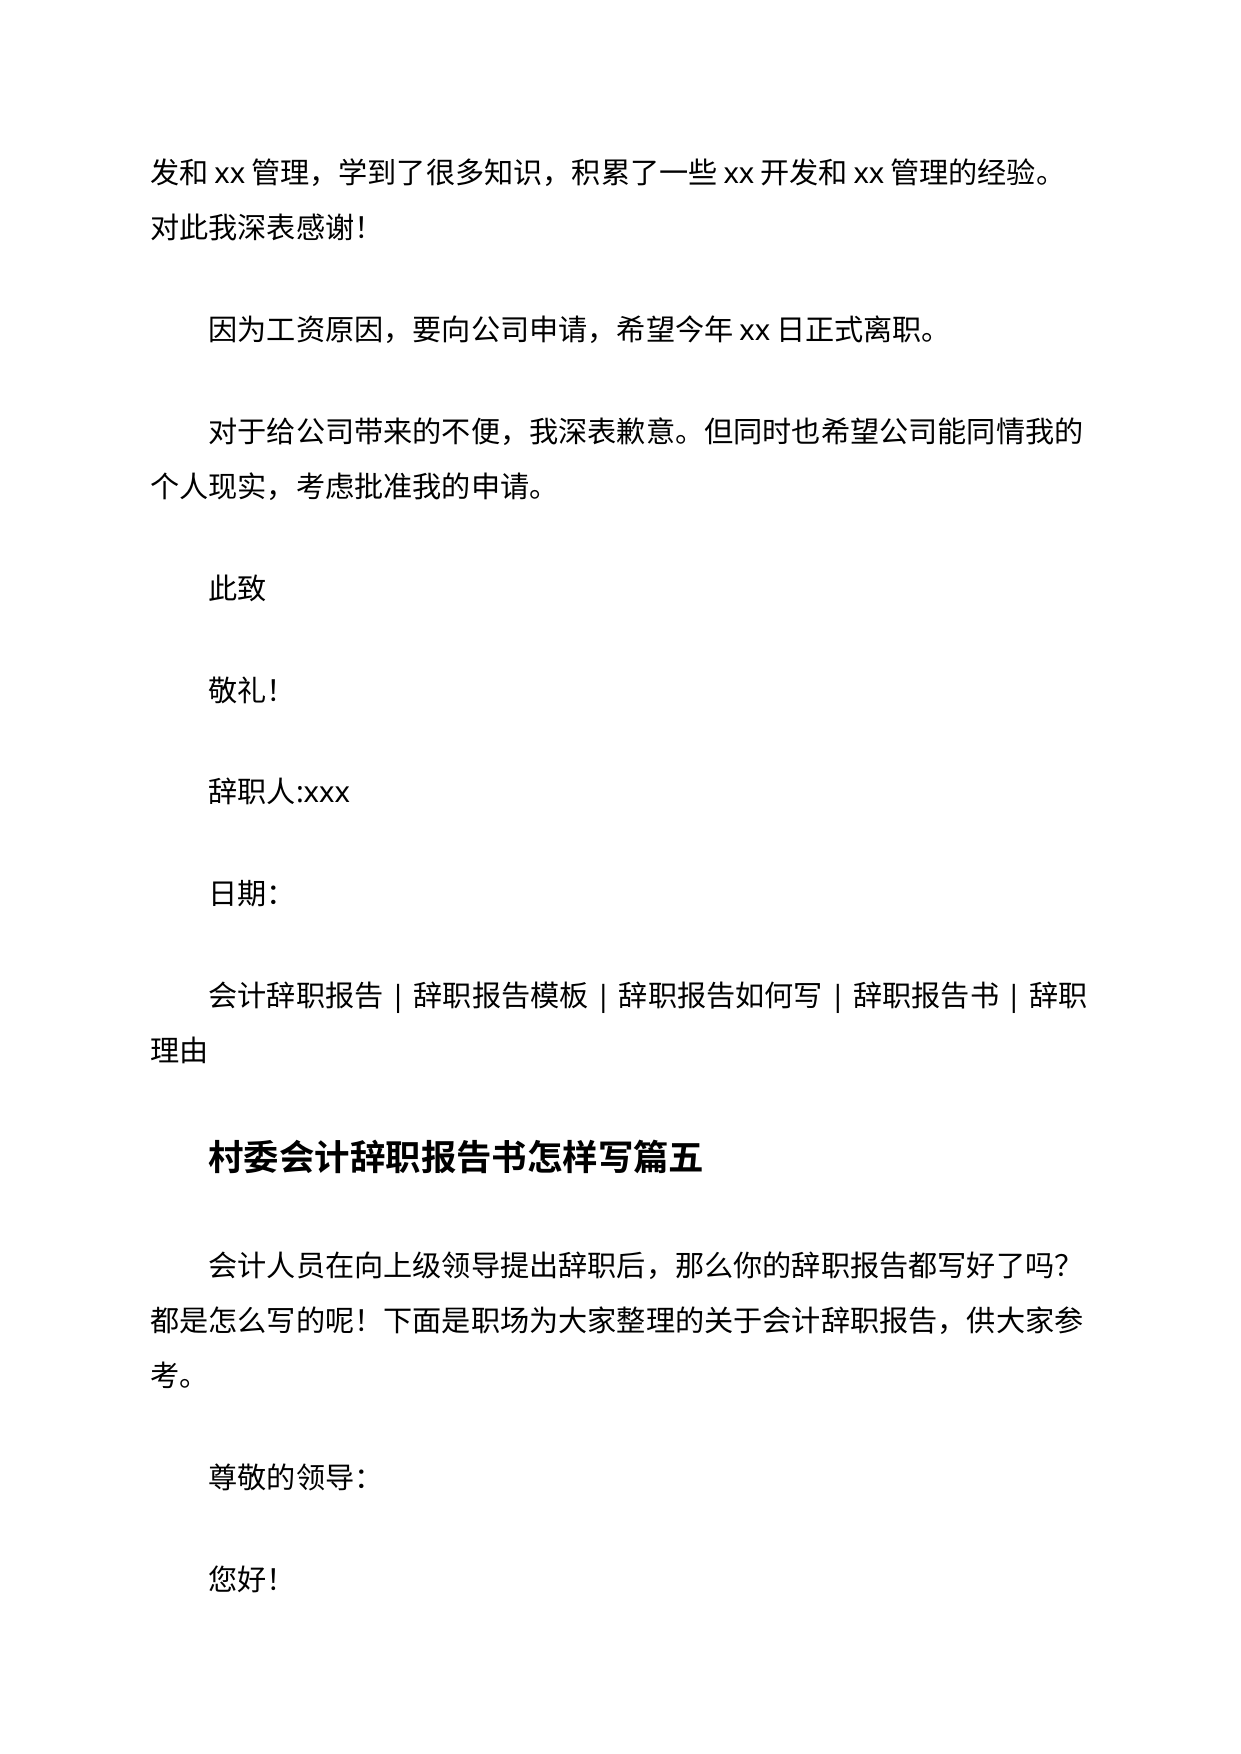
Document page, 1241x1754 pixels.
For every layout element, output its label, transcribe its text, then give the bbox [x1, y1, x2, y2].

text 村委会计辞职报告书怎样写篇五 [150, 1129, 1090, 1181]
text 因为工资原因，要向公司申请，希望今年xx日正式离职。 [150, 307, 1090, 349]
text 辞职人:xxx [150, 769, 1090, 811]
text 会计辞职报告 | 辞职报告模板 | 辞职报告如何写 | 辞职报告书 | 辞职理由 [150, 973, 1090, 1070]
text 此致 [150, 565, 1090, 608]
text 您好！ [150, 1556, 1090, 1598]
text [150, 150, 1090, 247]
text 对于给公司带来的不便，我深表歉意。但同时也希望公司能同情我的个人现实，考虑批准我的申请。 [150, 409, 1090, 506]
text 尊敬的领导： [150, 1454, 1090, 1497]
text 会计人员在向上级领导提出辞职后，那么你的辞职报告都写好了吗？都是怎么写的呢！下面是职场为大家整理的关于会计辞职报告，供大家参考。 [150, 1243, 1090, 1395]
text 敬礼！ [150, 667, 1090, 709]
text 日期： [150, 871, 1090, 913]
